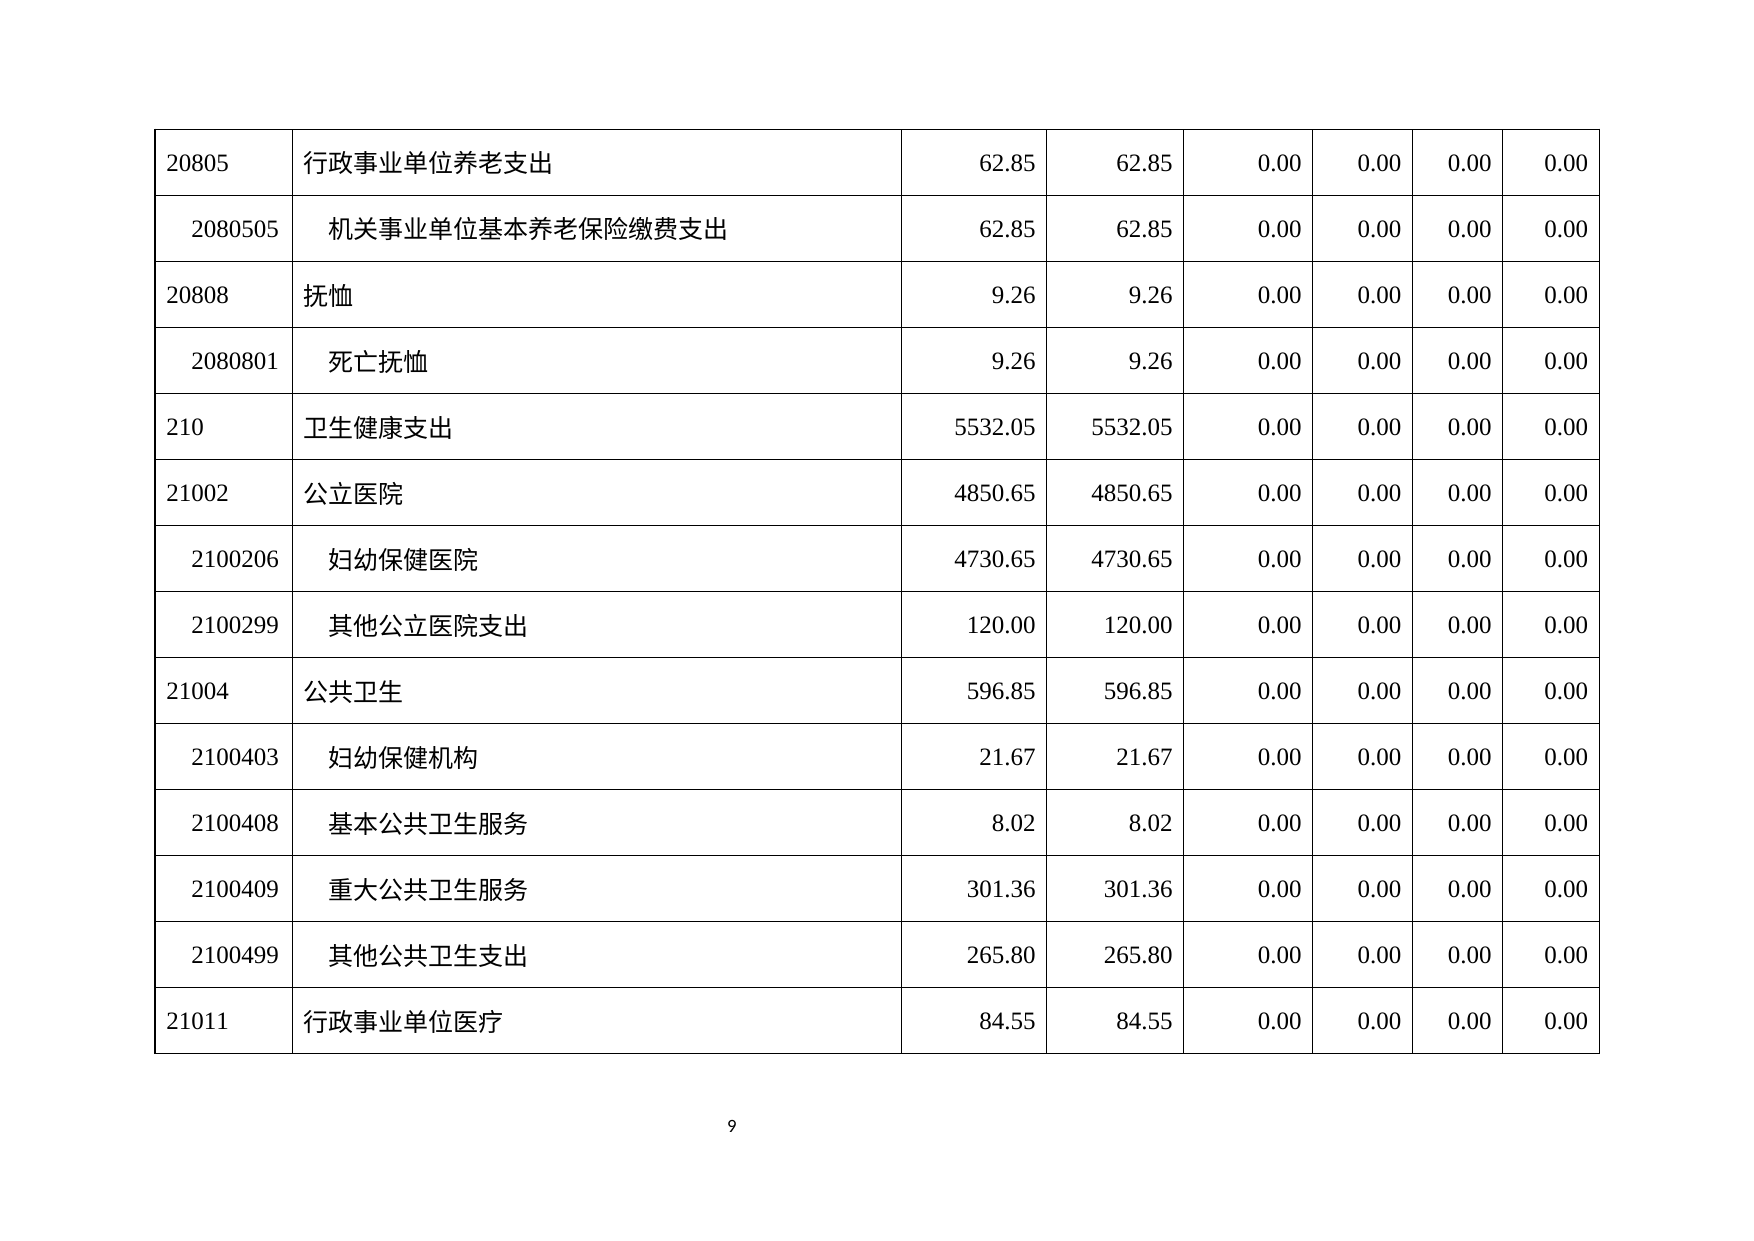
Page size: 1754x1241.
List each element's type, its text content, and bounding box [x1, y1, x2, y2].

table_cell 265.80 [1047, 922, 1183, 987]
table_cell 机关事业单位基本养老保险缴费支出 [293, 196, 901, 261]
table_cell 0.00 [1184, 922, 1312, 987]
table_cell 0.00 [1413, 130, 1502, 194]
table_cell 公共卫生 [293, 658, 901, 723]
table_cell 公立医院 [293, 460, 901, 525]
table_cell 0.00 [1503, 130, 1599, 194]
table_cell 0.00 [1313, 196, 1412, 261]
table_cell 0.00 [1503, 658, 1599, 723]
table_cell 120.00 [902, 592, 1046, 657]
table_cell 重大公共卫生服务 [293, 856, 901, 921]
table_cell 卫生健康支出 [293, 394, 901, 459]
table_cell 2100409 [156, 856, 292, 921]
table_cell 120.00 [1047, 592, 1183, 657]
table_cell 0.00 [1313, 460, 1412, 525]
table_cell 0.00 [1503, 526, 1599, 591]
table_cell 0.00 [1184, 130, 1312, 194]
table_cell 0.00 [1313, 988, 1412, 1053]
table_cell 2100206 [156, 526, 292, 591]
table_cell 20808 [156, 262, 292, 327]
table_cell 0.00 [1413, 262, 1502, 327]
table_cell 4730.65 [1047, 526, 1183, 591]
table_cell 2080505 [156, 196, 292, 261]
table_cell 0.00 [1313, 130, 1412, 194]
table_cell 抚恤 [293, 262, 901, 327]
table_cell 2080801 [156, 328, 292, 393]
table_cell 21002 [156, 460, 292, 525]
table_cell 301.36 [1047, 856, 1183, 921]
table_cell 9.26 [902, 262, 1046, 327]
table_cell 596.85 [902, 658, 1046, 723]
table_cell 0.00 [1503, 988, 1599, 1053]
table_cell 62.85 [902, 196, 1046, 261]
table_cell 4730.65 [902, 526, 1046, 591]
table_cell 0.00 [1503, 196, 1599, 261]
table_cell 0.00 [1413, 658, 1502, 723]
table_cell 0.00 [1503, 328, 1599, 393]
table_cell 84.55 [1047, 988, 1183, 1053]
table_cell 596.85 [1047, 658, 1183, 723]
table_cell 0.00 [1184, 196, 1312, 261]
table_cell 行政事业单位医疗 [293, 988, 901, 1053]
table_cell 2100299 [156, 592, 292, 657]
table_cell 0.00 [1184, 658, 1312, 723]
table_cell 0.00 [1413, 196, 1502, 261]
table_cell 0.00 [1413, 460, 1502, 525]
table_cell 0.00 [1503, 460, 1599, 525]
table_cell 0.00 [1413, 394, 1502, 459]
table_cell 0.00 [1313, 922, 1412, 987]
table_cell 0.00 [1503, 394, 1599, 459]
table_cell 0.00 [1184, 790, 1312, 855]
table_cell 9.26 [1047, 262, 1183, 327]
table_cell 0.00 [1184, 526, 1312, 591]
table_cell 0.00 [1184, 460, 1312, 525]
table_cell 2100403 [156, 724, 292, 789]
table_cell 20805 [156, 130, 292, 194]
table_cell 0.00 [1413, 526, 1502, 591]
table_cell 9.26 [1047, 328, 1183, 393]
table_cell 0.00 [1503, 592, 1599, 657]
table_cell 0.00 [1503, 922, 1599, 987]
table_cell 84.55 [902, 988, 1046, 1053]
table_cell 0.00 [1503, 262, 1599, 327]
table_cell 0.00 [1503, 856, 1599, 921]
table_cell 0.00 [1313, 856, 1412, 921]
table_cell 0.00 [1313, 328, 1412, 393]
table_cell 0.00 [1313, 526, 1412, 591]
table_cell 妇幼保健医院 [293, 526, 901, 591]
table_cell 0.00 [1503, 724, 1599, 789]
table_cell 0.00 [1313, 790, 1412, 855]
table_cell 0.00 [1503, 790, 1599, 855]
table_cell 62.85 [902, 130, 1046, 194]
table_cell 0.00 [1413, 790, 1502, 855]
table_cell 0.00 [1184, 328, 1312, 393]
table_cell 5532.05 [1047, 394, 1183, 459]
table_cell 0.00 [1413, 856, 1502, 921]
table_cell 0.00 [1313, 724, 1412, 789]
table_cell 行政事业单位养老支出 [293, 130, 901, 194]
table_cell 21.67 [902, 724, 1046, 789]
table_cell 0.00 [1313, 262, 1412, 327]
table_cell 4850.65 [902, 460, 1046, 525]
table_cell 21011 [156, 988, 292, 1053]
table_cell 0.00 [1313, 592, 1412, 657]
table_cell 21004 [156, 658, 292, 723]
table_cell 0.00 [1413, 988, 1502, 1053]
table_cell 0.00 [1184, 856, 1312, 921]
table_cell 0.00 [1313, 394, 1412, 459]
table_cell 死亡抚恤 [293, 328, 901, 393]
table_cell 基本公共卫生服务 [293, 790, 901, 855]
table_cell 301.36 [902, 856, 1046, 921]
table_cell 0.00 [1413, 724, 1502, 789]
table_cell 0.00 [1184, 724, 1312, 789]
table_cell 0.00 [1413, 328, 1502, 393]
table_cell 62.85 [1047, 196, 1183, 261]
table_cell 0.00 [1184, 262, 1312, 327]
table_cell 62.85 [1047, 130, 1183, 194]
table_cell 210 [156, 394, 292, 459]
table_cell 0.00 [1184, 592, 1312, 657]
table_cell 4850.65 [1047, 460, 1183, 525]
table_cell 8.02 [1047, 790, 1183, 855]
table_cell 0.00 [1413, 592, 1502, 657]
table_cell 0.00 [1184, 394, 1312, 459]
table_cell 0.00 [1413, 922, 1502, 987]
table_cell 0.00 [1184, 988, 1312, 1053]
table_cell 其他公共卫生支出 [293, 922, 901, 987]
table_cell 265.80 [902, 922, 1046, 987]
table_cell 其他公立医院支出 [293, 592, 901, 657]
table_cell 2100408 [156, 790, 292, 855]
table_cell 5532.05 [902, 394, 1046, 459]
table_cell 0.00 [1313, 658, 1412, 723]
table_cell 21.67 [1047, 724, 1183, 789]
table_cell 2100499 [156, 922, 292, 987]
table_cell 8.02 [902, 790, 1046, 855]
table_cell 妇幼保健机构 [293, 724, 901, 789]
table_cell 9.26 [902, 328, 1046, 393]
